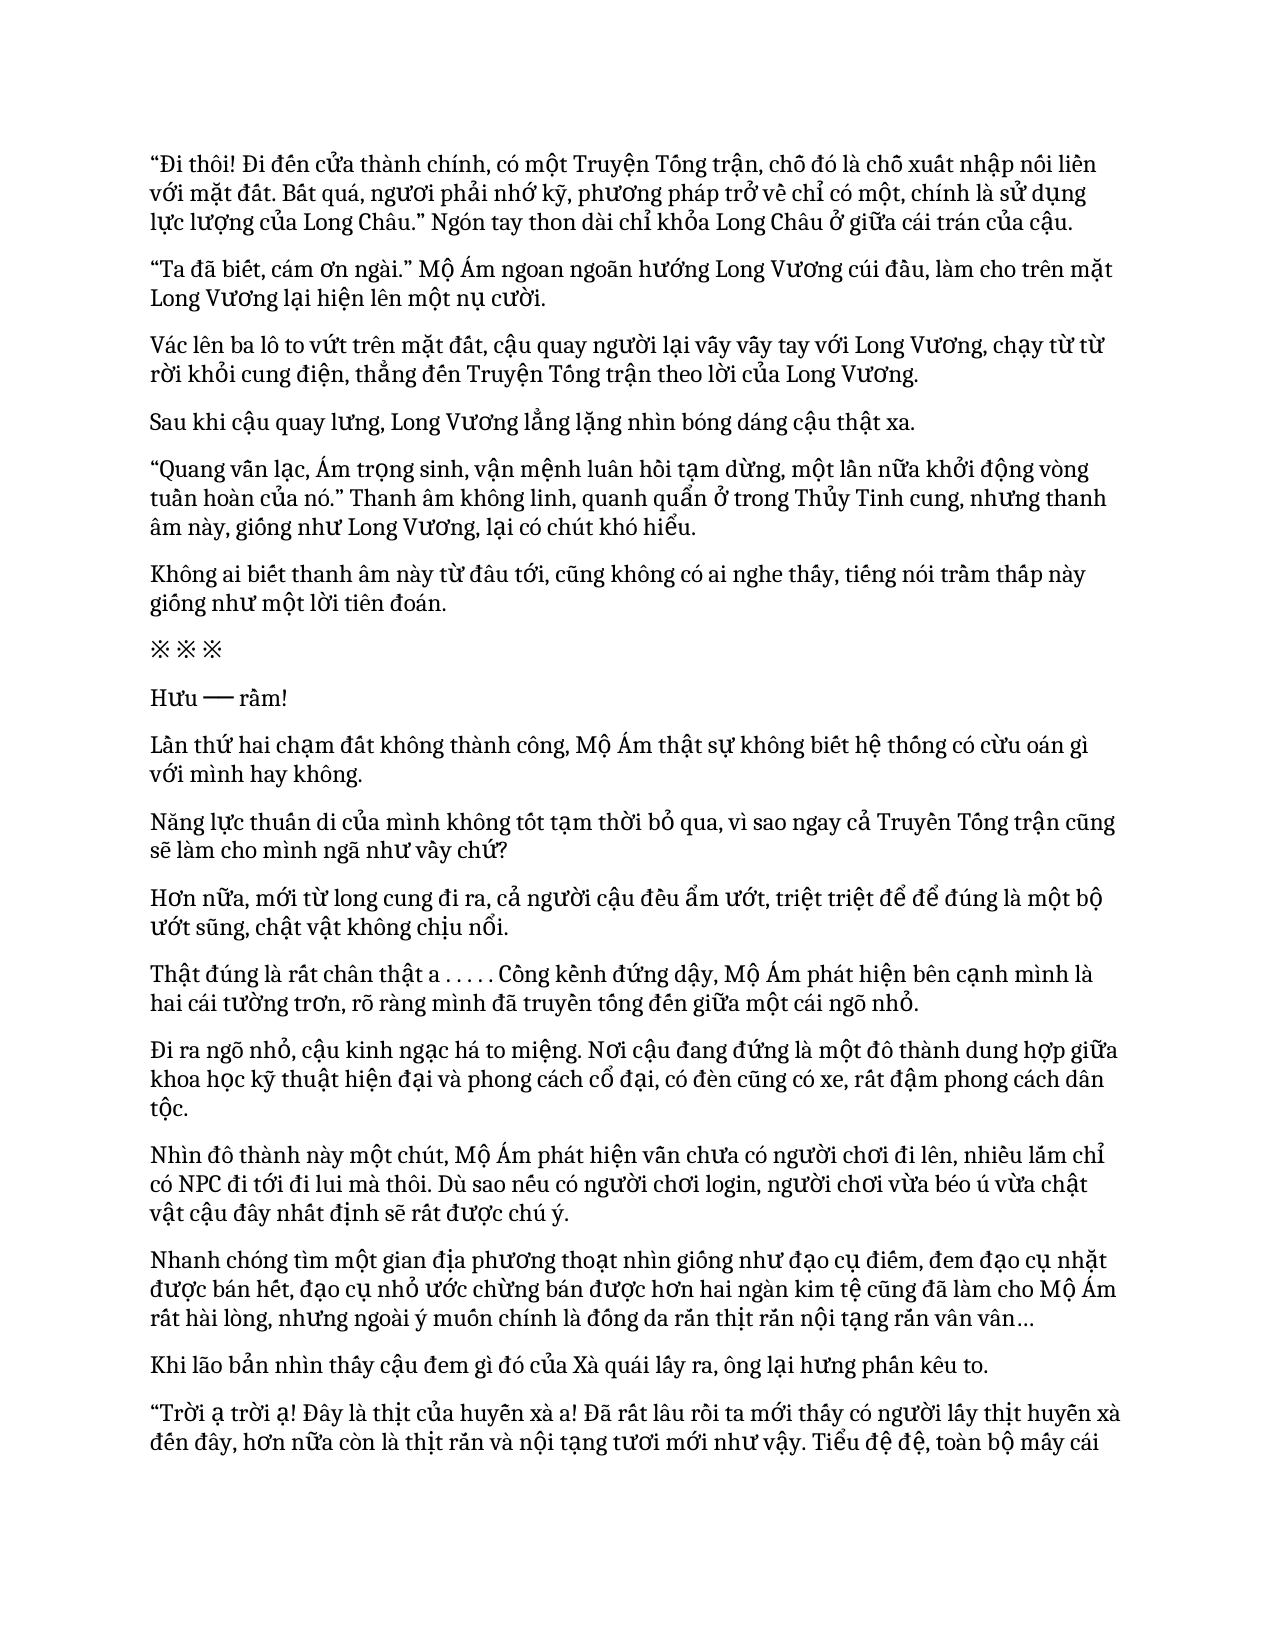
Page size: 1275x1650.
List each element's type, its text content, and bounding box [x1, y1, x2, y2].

text ※ ※ ※ [150, 636, 1125, 665]
text Sau khi cậu quay lưng, Long Vương lẳng lặng nhìn bóng dáng cậu thật xa. [150, 407, 1125, 436]
text Đi ra ngõ nhỏ, cậu kinh ngạc há to miệng. Nơi cậu đang đứng là một đô thành dung hợp giữa khoa học kỹ thuật hiện đại và phong cách cổ đại, có đèn cũng có xe, rất đậm phong cách dân tộc. [150, 1036, 1125, 1122]
text Vác lên ba lô to vứt trên mặt đất, cậu quay người lại vẫy vẫy tay với Long Vương, chạy từ từ rời khỏi cung điện, thẳng đến Truyện Tống trận theo lời của Long Vương. [150, 331, 1125, 389]
text Nhìn đô thành này một chút, Mộ Ám phát hiện vẫn chưa có người chơi đi lên, nhiều lắm chỉ có NPC đi tới đi lui mà thôi. Dù sao nếu có người chơi login, người chơi vừa béo ú vừa chật vật cậu đây nhất định sẽ rất được chú ý. [150, 1141, 1125, 1227]
text Khi lão bản nhìn thấy cậu đem gì đó của Xà quái lấy ra, ông lại hưng phấn kêu to. [150, 1351, 1125, 1380]
text Hưu ── rầm! [150, 684, 1125, 712]
text Không ai biết thanh âm này từ đâu tới, cũng không có ai nghe thấy, tiếng nói trầm thấp này giống như một lời tiên đoán. [150, 560, 1125, 617]
text Hơn nữa, mới từ long cung đi ra, cả người cậu đều ẩm ướt, triệt triệt để để đúng là một bộ ướt sũng, chật vật không chịu nổi. [150, 884, 1125, 941]
text “Đi thôi! Đi đến cửa thành chính, có một Truyện Tống trận, chỗ đó là chỗ xuất nhập nối liền với mặt đất. Bất quá, ngươi phải nhớ kỹ, phương pháp trở về chỉ có một, chính là sử dụng lực lượng của Long Châu.” Ngón tay thon dài chỉ khỏa Long Châu ở giữa cái trán của cậu. [150, 150, 1125, 236]
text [150, 1399, 1125, 1456]
text Lần thứ hai chạm đất không thành công, Mộ Ám thật sự không biết hệ thống có cừu oán gì với mình hay không. [150, 731, 1125, 789]
text “Quang vẫn lạc, Ám trọng sinh, vận mệnh luân hồi tạm dừng, một lần nữa khởi động vòng tuần hoàn của nó.” Thanh âm không linh, quanh quẩn ở trong Thủy Tinh cung, nhưng thanh âm này, giống như Long Vương, lại có chút khó hiểu. [150, 455, 1125, 541]
text Nhanh chóng tìm một gian địa phương thoạt nhìn giống như đạo cụ điếm, đem đạo cụ nhặt được bán hết, đạo cụ nhỏ ước chừng bán được hơn hai ngàn kim tệ cũng đã làm cho Mộ Ám rất hài lòng, nhưng ngoài ý muốn chính là đống da rắn thịt rắn nội tạng rắn vân vân… [150, 1246, 1125, 1332]
text Thật đúng là rất chân thật a . . . . . Cồng kềnh đứng dậy, Mộ Ám phát hiện bên cạnh mình là hai cái tường trơn, rõ ràng mình đã truyền tống đến giữa một cái ngõ nhỏ. [150, 960, 1125, 1017]
text Năng lực thuấn di của mình không tốt tạm thời bỏ qua, vì sao ngay cả Truyền Tống trận cũng sẽ làm cho mình ngã như vầy chứ? [150, 807, 1125, 865]
text “Ta đã biết, cám ơn ngài.” Mộ Ám ngoan ngoãn hướng Long Vương cúi đầu, làm cho trên mặt Long Vương lại hiện lên một nụ cười. [150, 255, 1125, 312]
